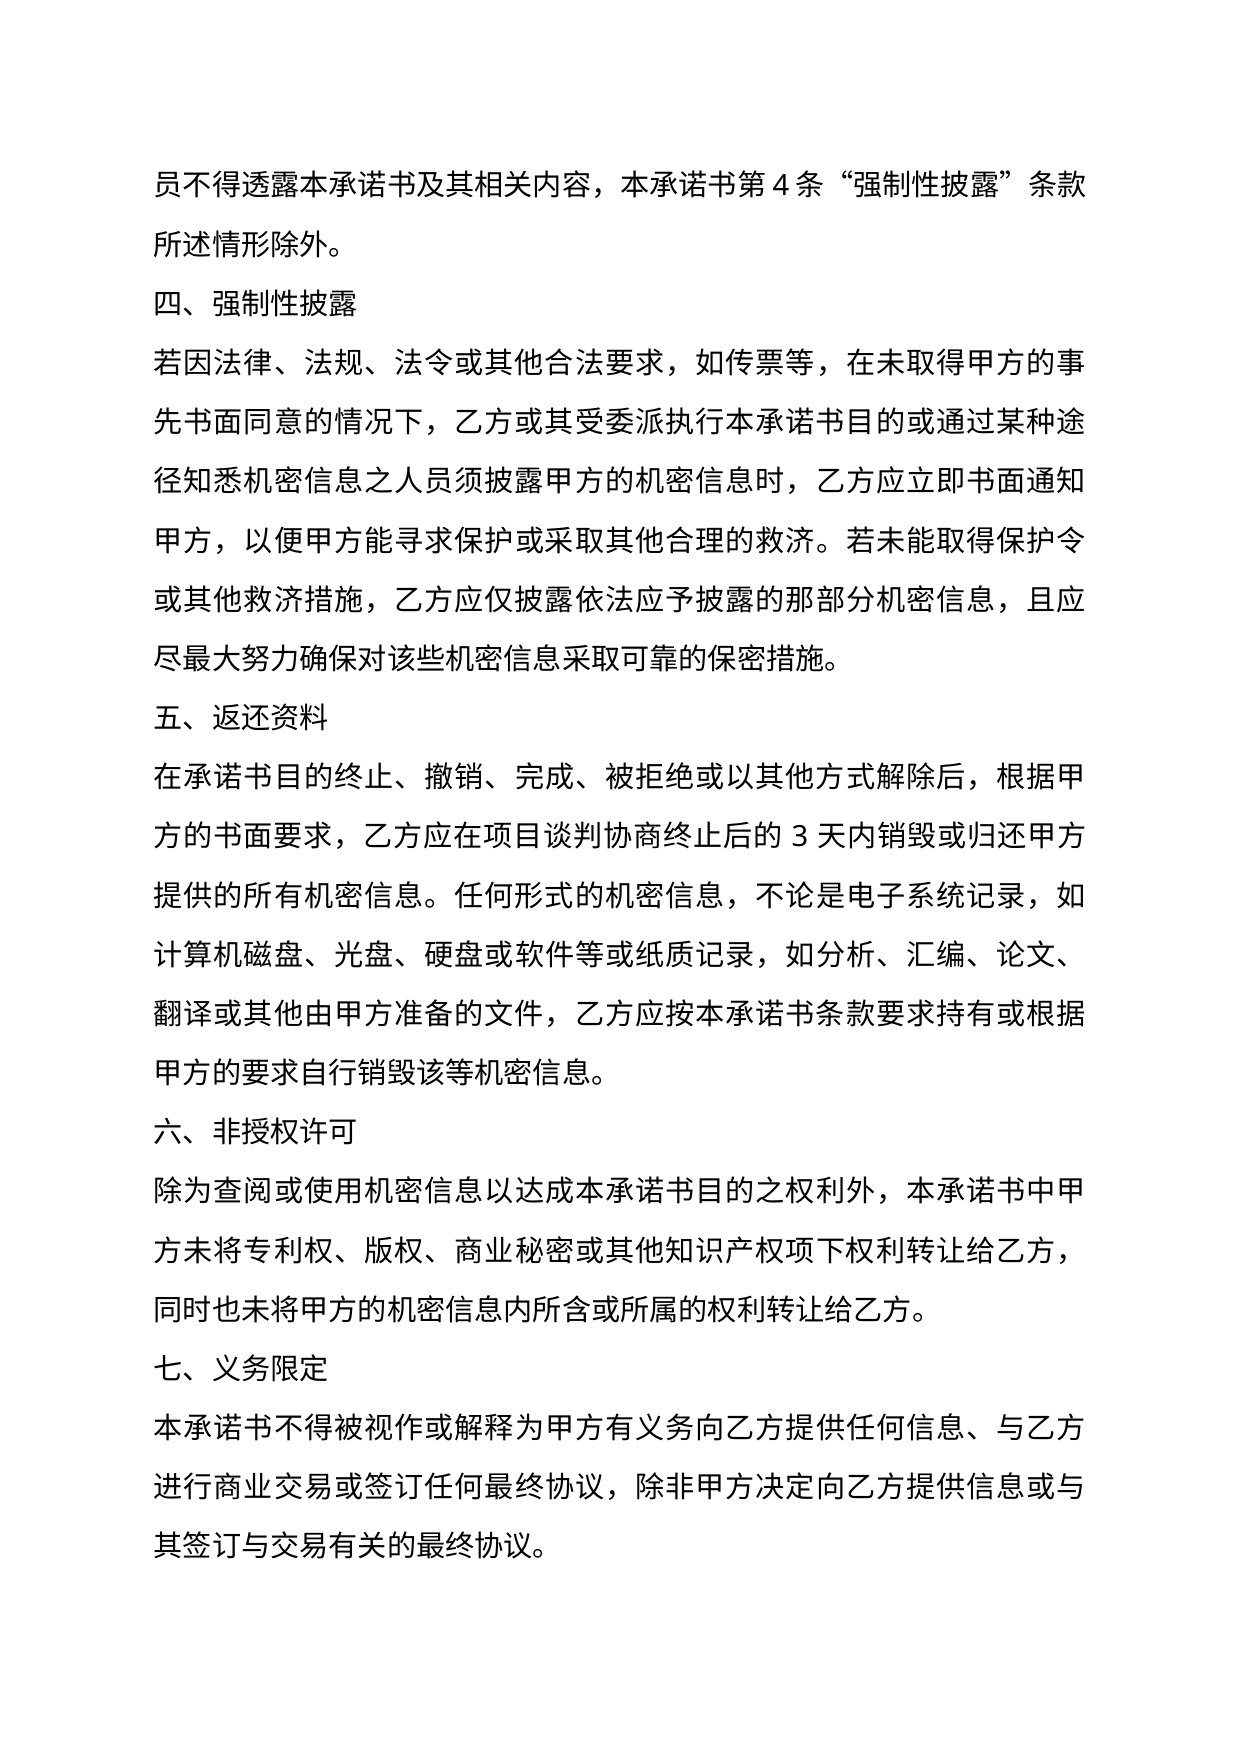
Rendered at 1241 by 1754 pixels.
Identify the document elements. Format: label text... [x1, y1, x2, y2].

text 本承诺书不得被视作或解释为甲方有义务向乙方提供任何信息、与乙方进行商业交易或签订任何最终协议，除非甲方决定向乙方提供信息或与其签订与交易有关的最终协议。 [153, 1405, 1087, 1565]
text 六、非授权许可 [153, 1109, 1087, 1151]
text 五、返还资料 [153, 694, 1087, 737]
text 在承诺书目的终止、撤销、完成、被拒绝或以其他方式解除后，根据甲方的书面要求，乙方应在项目谈判协商终止后的 3 天内销毁或归还甲方提供的所有机密信息。任何形式的机密信息，不论是电子系统记录，如计算机磁盘、光盘、硬盘或软件等或纸质记录，如分析、汇编、论文、翻译或其他由甲方准备的文件，乙方应按本承诺书条款要求持有或根据甲方的要求自行销毁该等机密信息。 [153, 754, 1087, 1092]
text 七、义务限定 [153, 1346, 1087, 1388]
text 四、强制性披露 [153, 280, 1087, 323]
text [153, 162, 1087, 263]
text 除为查阅或使用机密信息以达成本承诺书目的之权利外，本承诺书中甲方未将专利权、版权、商业秘密或其他知识产权项下权利转让给乙方，同时也未将甲方的机密信息内所含或所属的权利转让给乙方。 [153, 1168, 1087, 1329]
text 若因法律、法规、法令或其他合法要求，如传票等，在未取得甲方的事先书面同意的情况下，乙方或其受委派执行本承诺书目的或通过某种途径知悉机密信息之人员须披露甲方的机密信息时，乙方应立即书面通知甲方，以便甲方能寻求保护或采取其他合理的救济。若未能取得保护令或其他救济措施，乙方应仅披露依法应予披露的那部分机密信息，且应尽最大努力确保对该些机密信息采取可靠的保密措施。 [153, 339, 1087, 678]
